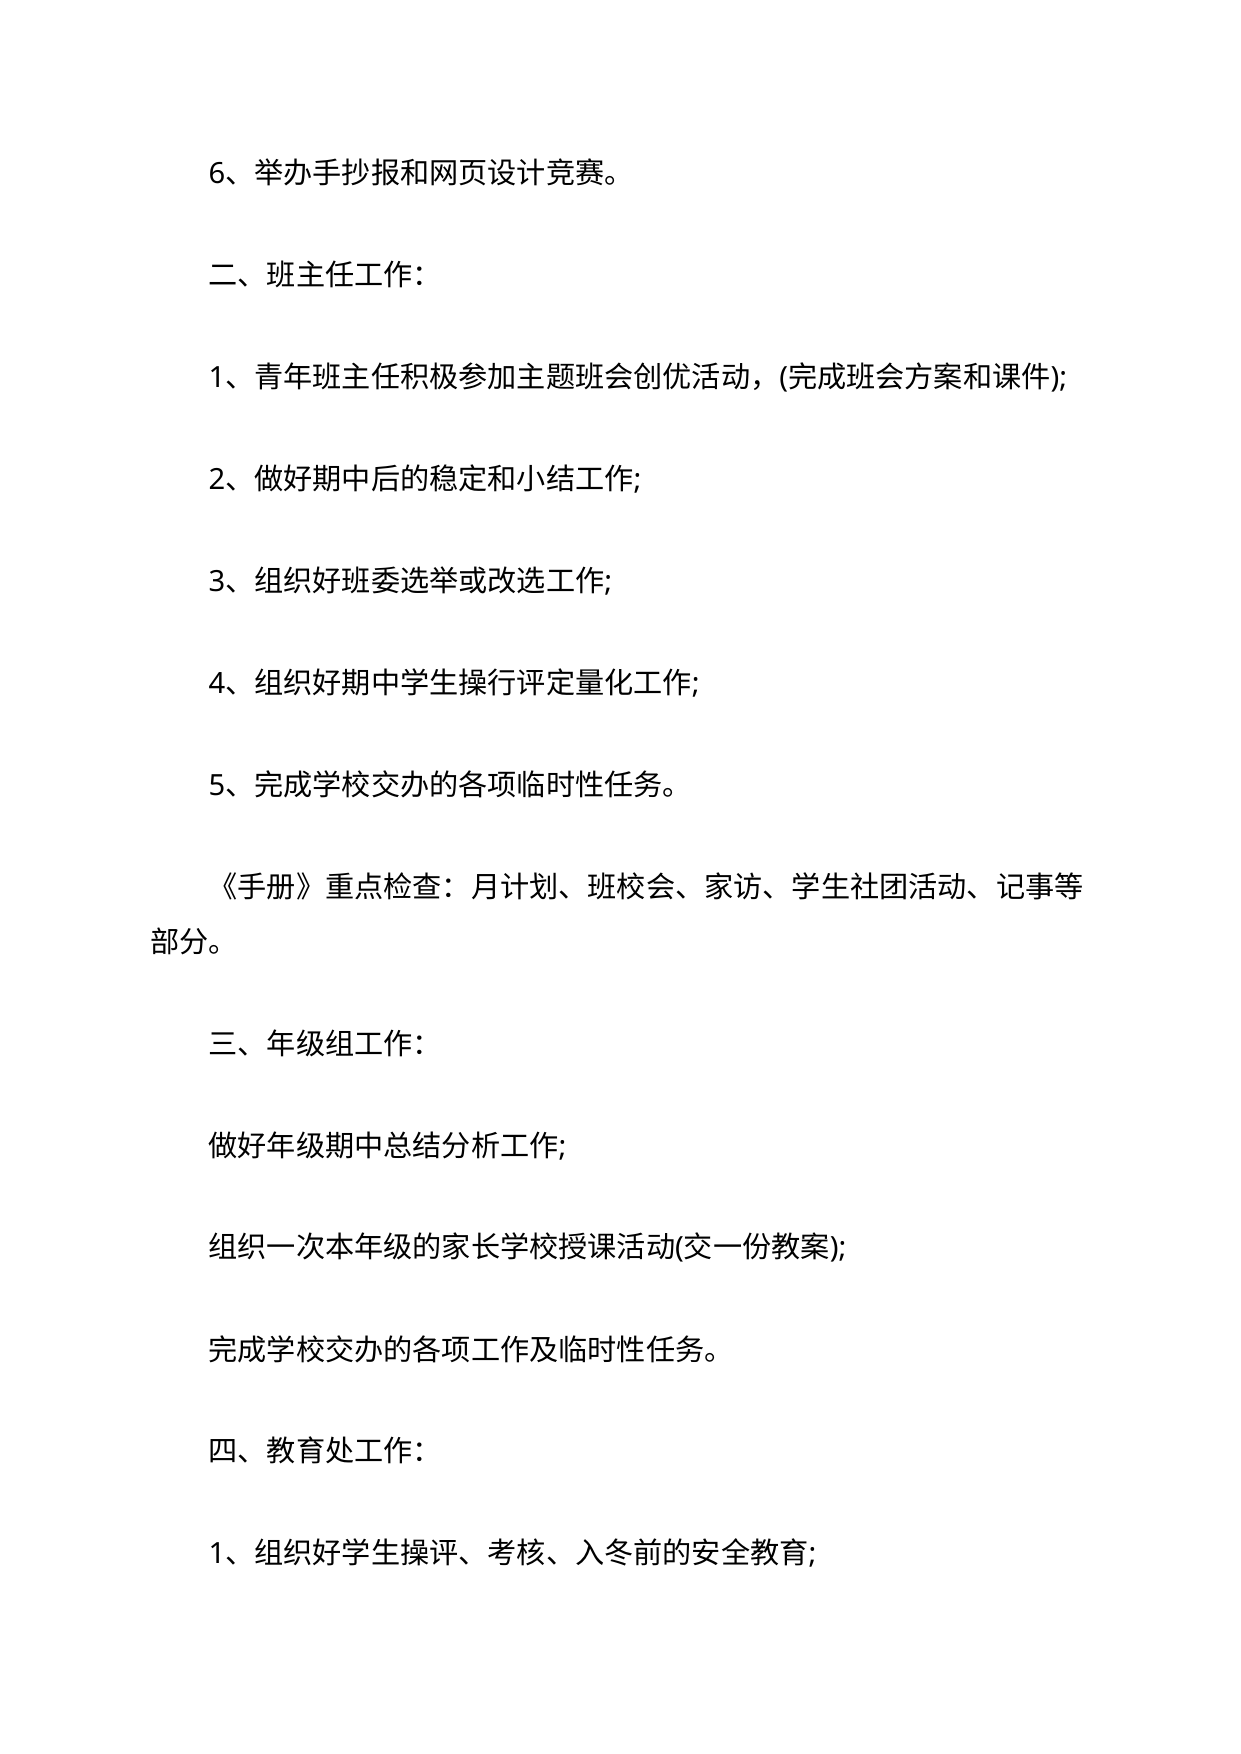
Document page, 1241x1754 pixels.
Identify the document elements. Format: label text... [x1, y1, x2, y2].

text 三、年级组工作： [150, 1020, 1090, 1063]
text 完成学校交办的各项工作及临时性任务。 [150, 1326, 1090, 1368]
text 《手册》重点检查：月计划、班校会、家访、学生社团活动、记事等部分。 [150, 864, 1090, 961]
text 组织一次本年级的家长学校授课活动(交一份教案); [150, 1224, 1090, 1266]
text 二、班主任工作： [150, 252, 1090, 294]
text 3、组织好班委选举或改选工作; [150, 558, 1090, 600]
text 四、教育处工作： [150, 1428, 1090, 1470]
text 1、青年班主任积极参加主题班会创优活动，(完成班会方案和课件); [150, 354, 1090, 396]
text 6、举办手抄报和网页设计竞赛。 [150, 150, 1090, 192]
text 1、组织好学生操评、考核、入冬前的安全教育; [150, 1529, 1090, 1572]
text 4、组织好期中学生操行评定量化工作; [150, 660, 1090, 702]
text 5、完成学校交办的各项临时性任务。 [150, 762, 1090, 804]
text 2、做好期中后的稳定和小结工作; [150, 456, 1090, 498]
text 做好年级期中总结分析工作; [150, 1122, 1090, 1164]
